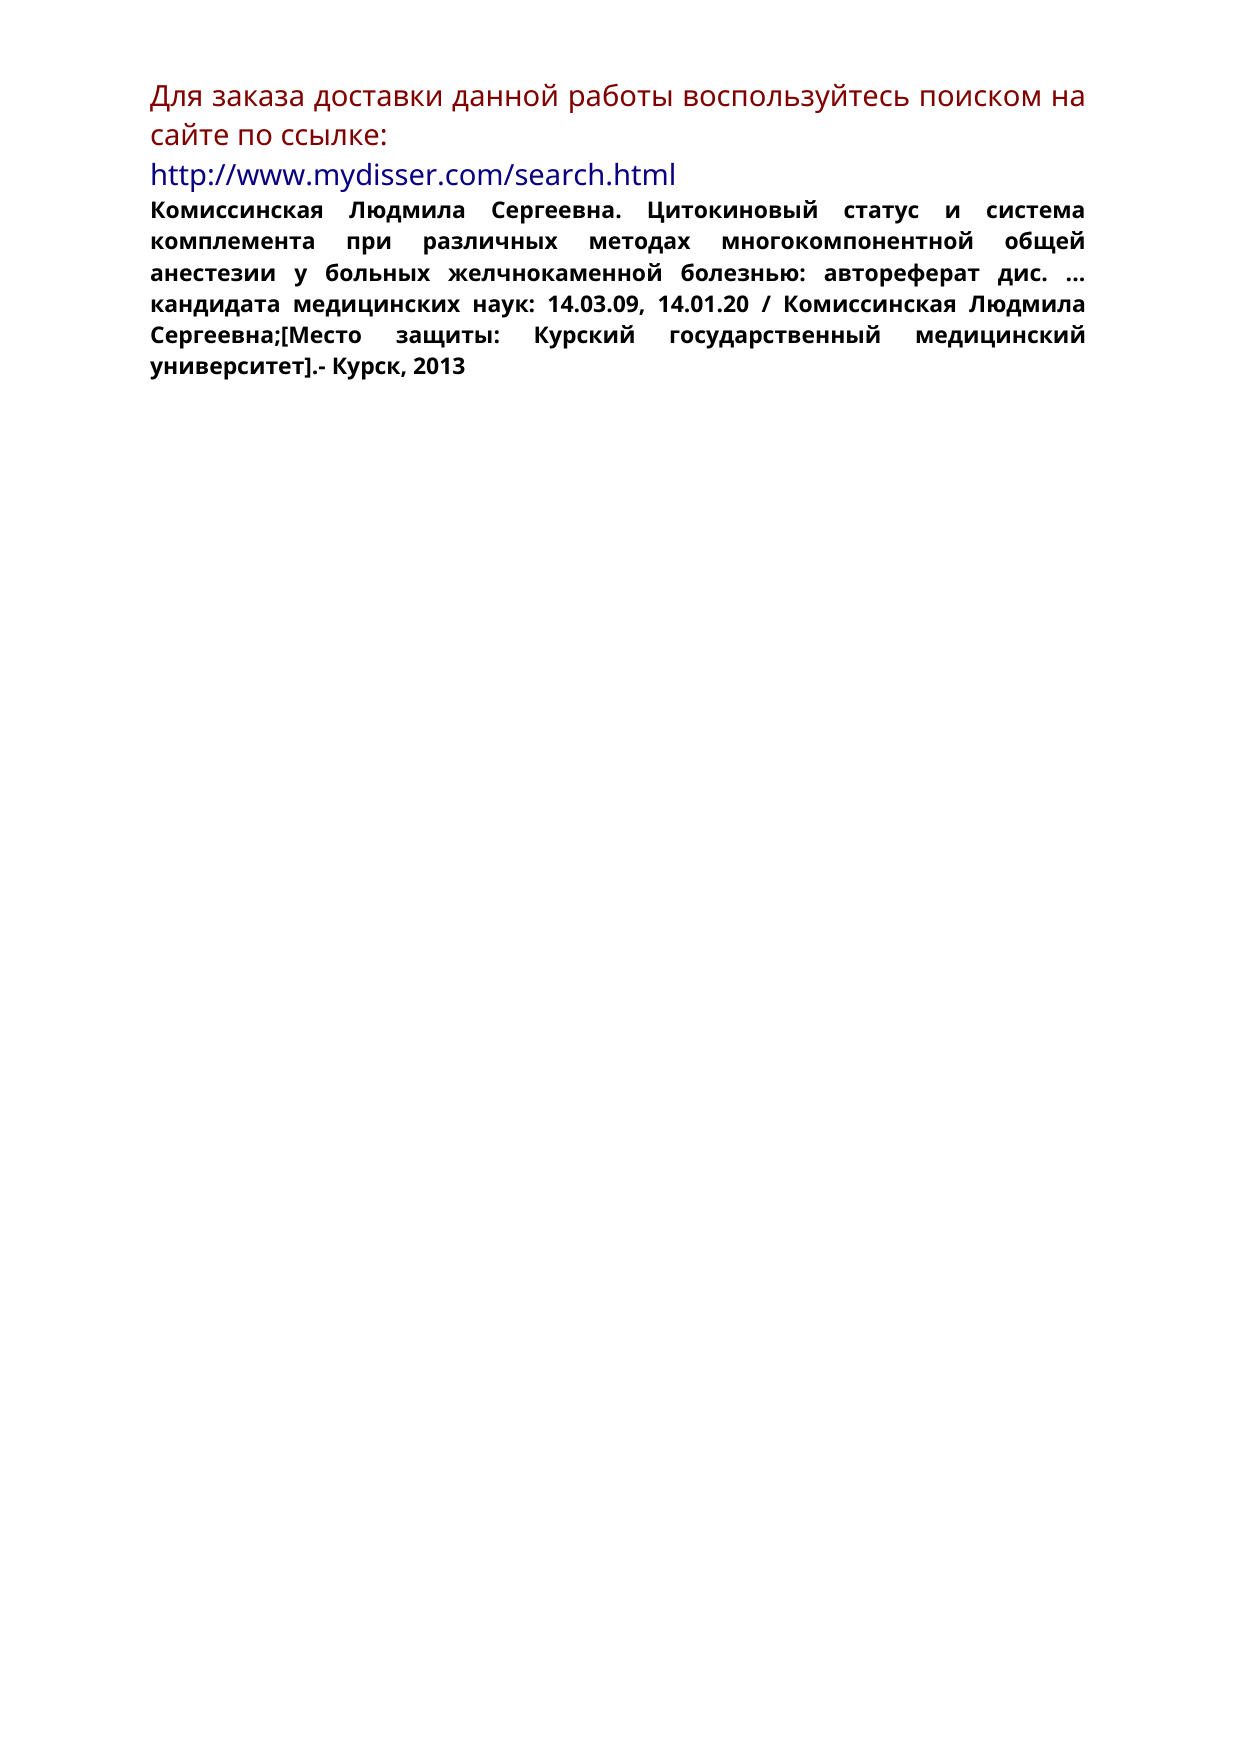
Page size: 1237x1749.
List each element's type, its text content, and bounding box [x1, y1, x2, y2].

text Комиссинская Людмила Сергеевна. Цитокиновый статус и система комплемента при различных методах многокомпонентной общей анестезии у больных желчнокаменной болезнью: автореферат дис. ... кандидата медицинских наук: 14.03.09, 14.01.20 / Комиссинская Людмила Сергеевна;[Место защиты: Курский государственный медицинский университет].- Курск, 2013 [150, 194, 1086, 382]
